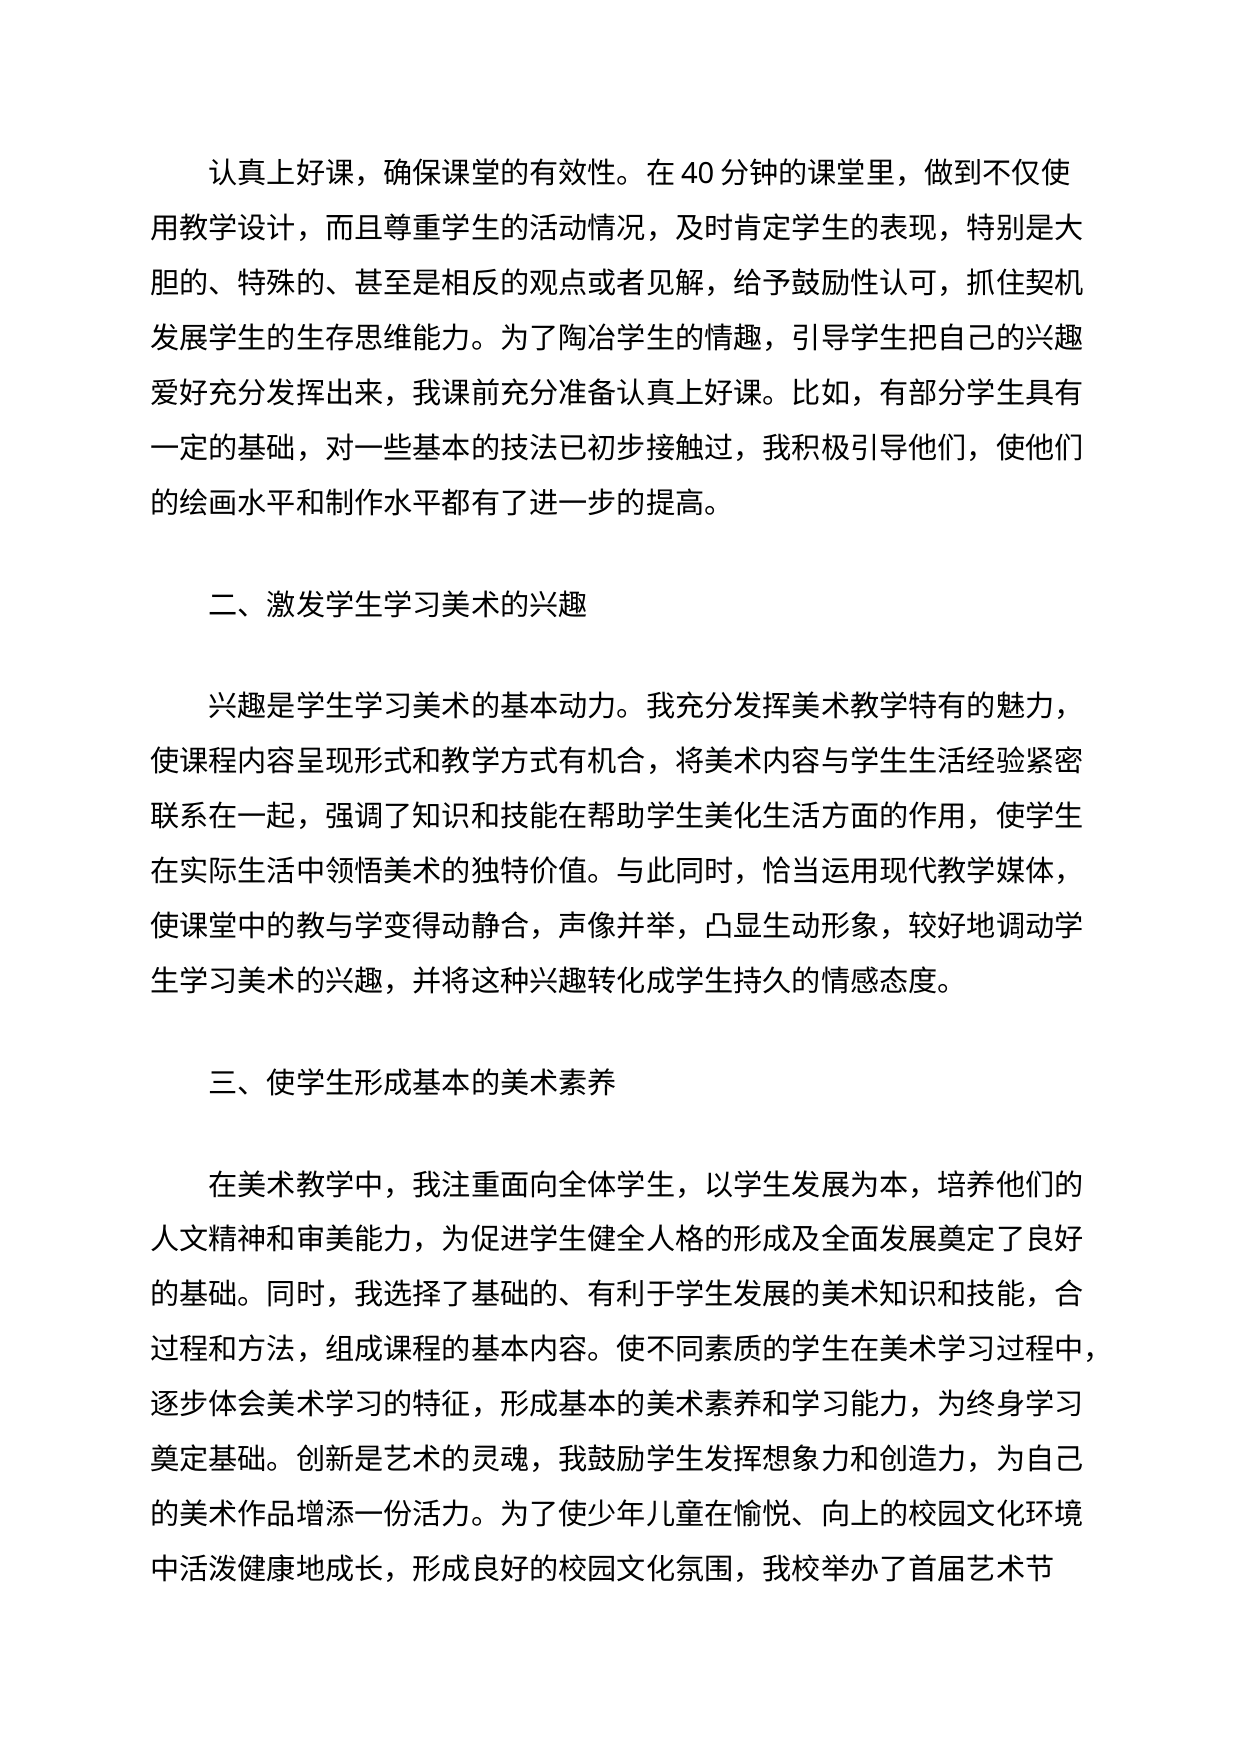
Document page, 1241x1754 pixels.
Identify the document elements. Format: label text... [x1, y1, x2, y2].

text 二、激发学生学习美术的兴趣 [150, 581, 1090, 623]
text 三、使学生形成基本的美术素养 [150, 1059, 1090, 1102]
text 兴趣是学生学习美术的基本动力。我充分发挥美术教学特有的魅力，使课程内容呈现形式和教学方式有机合，将美术内容与学生生活经验紧密联系在一起，强调了知识和技能在帮助学生美化生活方面的作用，使学生在实际生活中领悟美术的独特价值。与此同时，恰当运用现代教学媒体，使课堂中的教与学变得动静合，声像并举，凸显生动形象，较好地调动学生学习美术的兴趣，并将这种兴趣转化成学生持久的情感态度。 [150, 683, 1090, 1000]
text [150, 1161, 1090, 1588]
text 认真上好课，确保课堂的有效性。在40分钟的课堂里，做到不仅使用教学设计，而且尊重学生的活动情况，及时肯定学生的表现，特别是大胆的、特殊的、甚至是相反的观点或者见解，给予鼓励性认可，抓住契机发展学生的生存思维能力。为了陶冶学生的情趣，引导学生把自己的兴趣爱好充分发挥出来，我课前充分准备认真上好课。比如，有部分学生具有一定的基础，对一些基本的技法已初步接触过，我积极引导他们，使他们的绘画水平和制作水平都有了进一步的提高。 [150, 150, 1090, 522]
